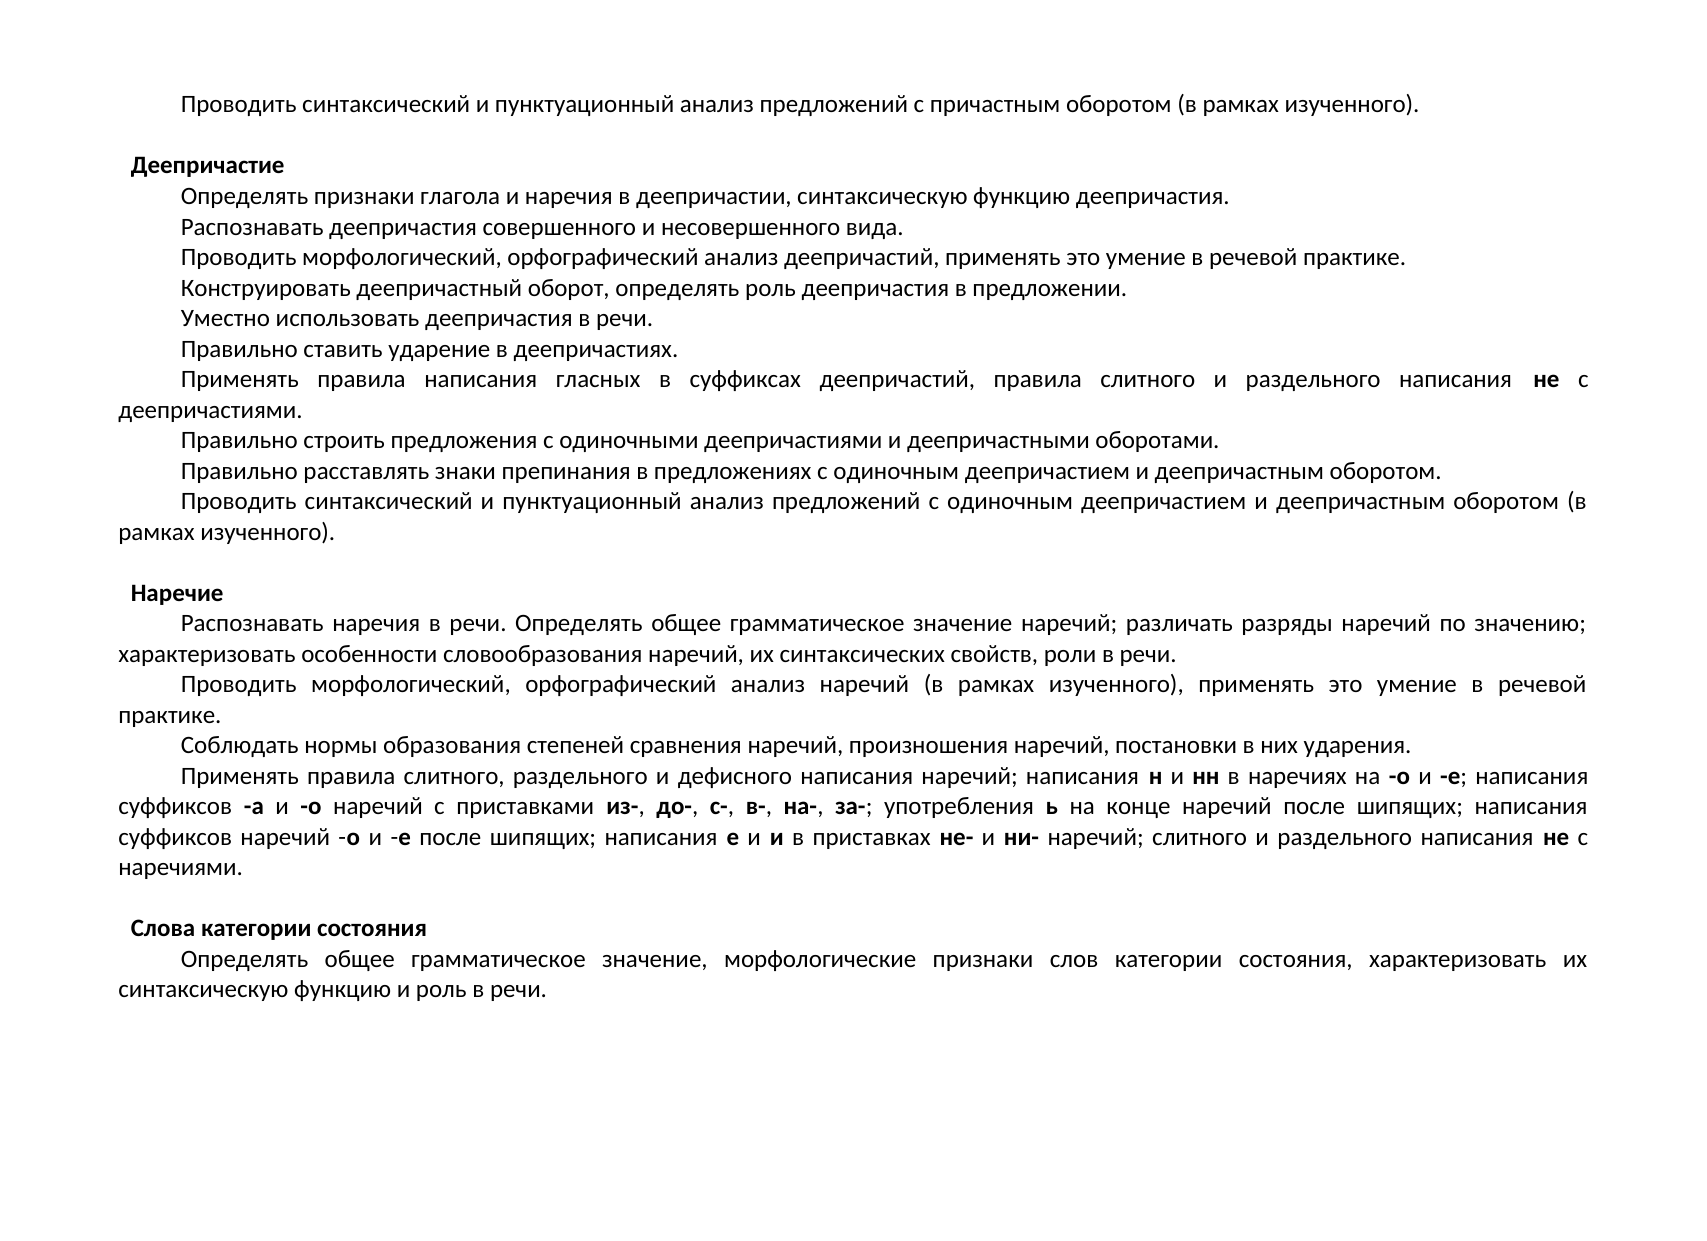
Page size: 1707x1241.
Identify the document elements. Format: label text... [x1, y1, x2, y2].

text Проводить синтаксический и пунктуационный анализ предложений с причастным оборотом (в рамках изученного). [118, 88, 1588, 119]
text Конструировать деепричастный оборот, определять роль деепричастия в предложении. [118, 272, 1588, 302]
text Уместно использовать деепричастия в речи. [118, 302, 1588, 333]
text Распознавать наречия в речи. Определять общее грамматическое значение наречий; различать разряды наречий по значению; характеризовать особенности словообразования наречий, их синтаксических свойств, роли в речи. [118, 607, 1588, 668]
text Правильно ставить ударение в деепричастиях. [118, 333, 1588, 363]
text Соблюдать нормы образования степеней сравнения наречий, произношения наречий, постановки в них ударения. [118, 729, 1588, 760]
text Правильно строить предложения с одиночными деепричастиями и деепричастными оборотами. [118, 424, 1588, 455]
text Определять признаки глагола и наречия в деепричастии, синтаксическую функцию деепричастия. [118, 180, 1588, 211]
text Правильно расставлять знаки препинания в предложениях с одиночным деепричастием и деепричастным оборотом. [118, 455, 1588, 485]
text Применять правила написания гласных в суффиксах деепричастий, правила слитного и раздельного написания не с деепричастиями. [118, 363, 1588, 424]
text Слова категории состояния [131, 913, 1588, 943]
text Проводить синтаксический и пунктуационный анализ предложений с одиночным деепричастием и деепричастным оборотом (в рамках изученного). [118, 485, 1588, 546]
text Деепричастие [131, 149, 1588, 180]
text Проводить морфологический, орфографический анализ деепричастий, применять это умение в речевой практике. [118, 241, 1588, 272]
text Наречие [131, 577, 1588, 607]
text Определять общее грамматическое значение, морфологические признаки слов категории состояния, характеризовать их синтаксическую функцию и роль в речи. [118, 943, 1588, 1004]
text Проводить морфологический, орфографический анализ наречий (в рамках изученного), применять это умение в речевой практике. [118, 668, 1588, 729]
text Применять правила слитного, раздельного и дефисного написания наречий; написания н и нн в наречиях на -о и -е; написания суффиксов -а и -о наречий с приставками из-, до-, с-, в-, на-, за-; употребления ь на конце наречий после шипящих; написания суффиксов наречий -о и -е после шипящих; написания е и и в приставках не- и ни- наречий; слитного и раздельного написания не с наречиями. [118, 760, 1588, 882]
text Распознавать деепричастия совершенного и несовершенного вида. [118, 211, 1588, 241]
